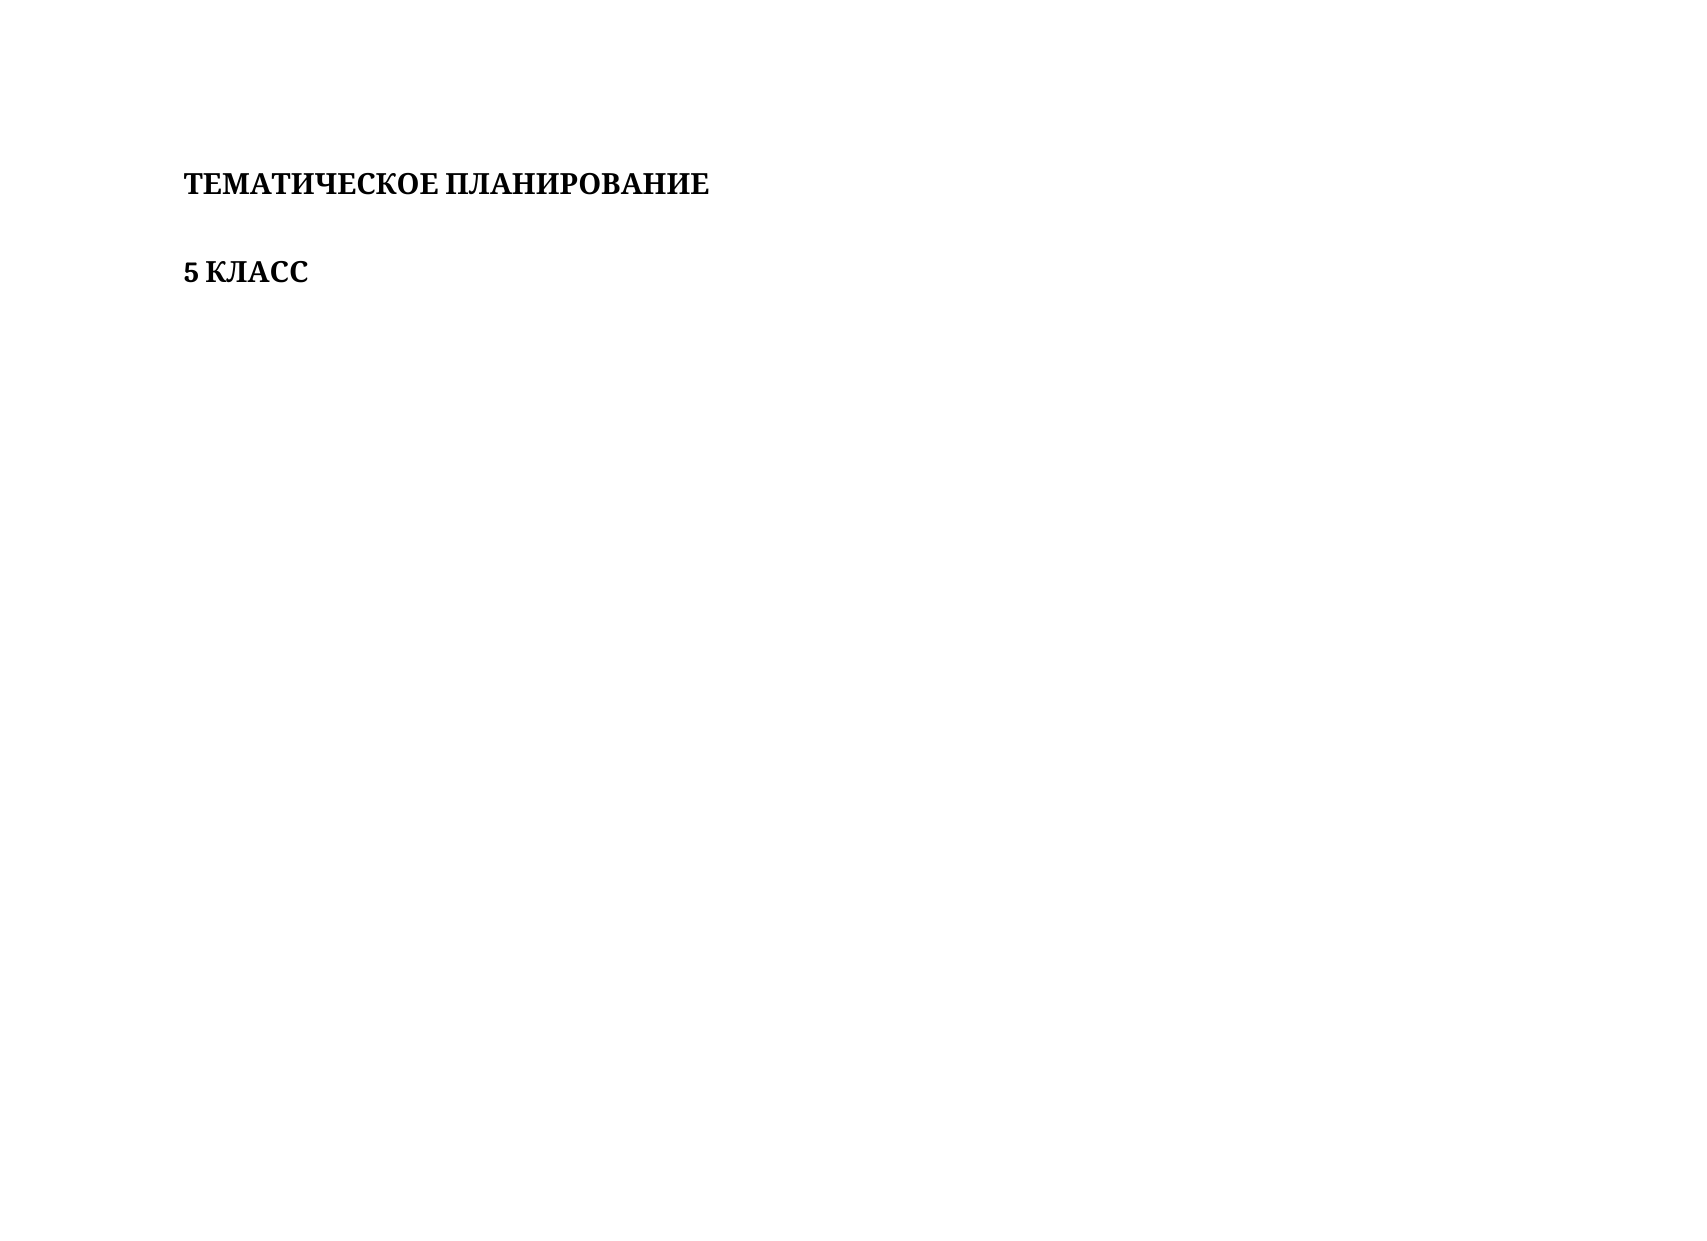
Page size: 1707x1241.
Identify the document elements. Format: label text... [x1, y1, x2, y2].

subtitle ТЕМАТИЧЕСКОЕ ПЛАНИРОВАНИЕ [177, 168, 1618, 202]
subtitle 5 КЛАСС [177, 257, 1618, 290]
